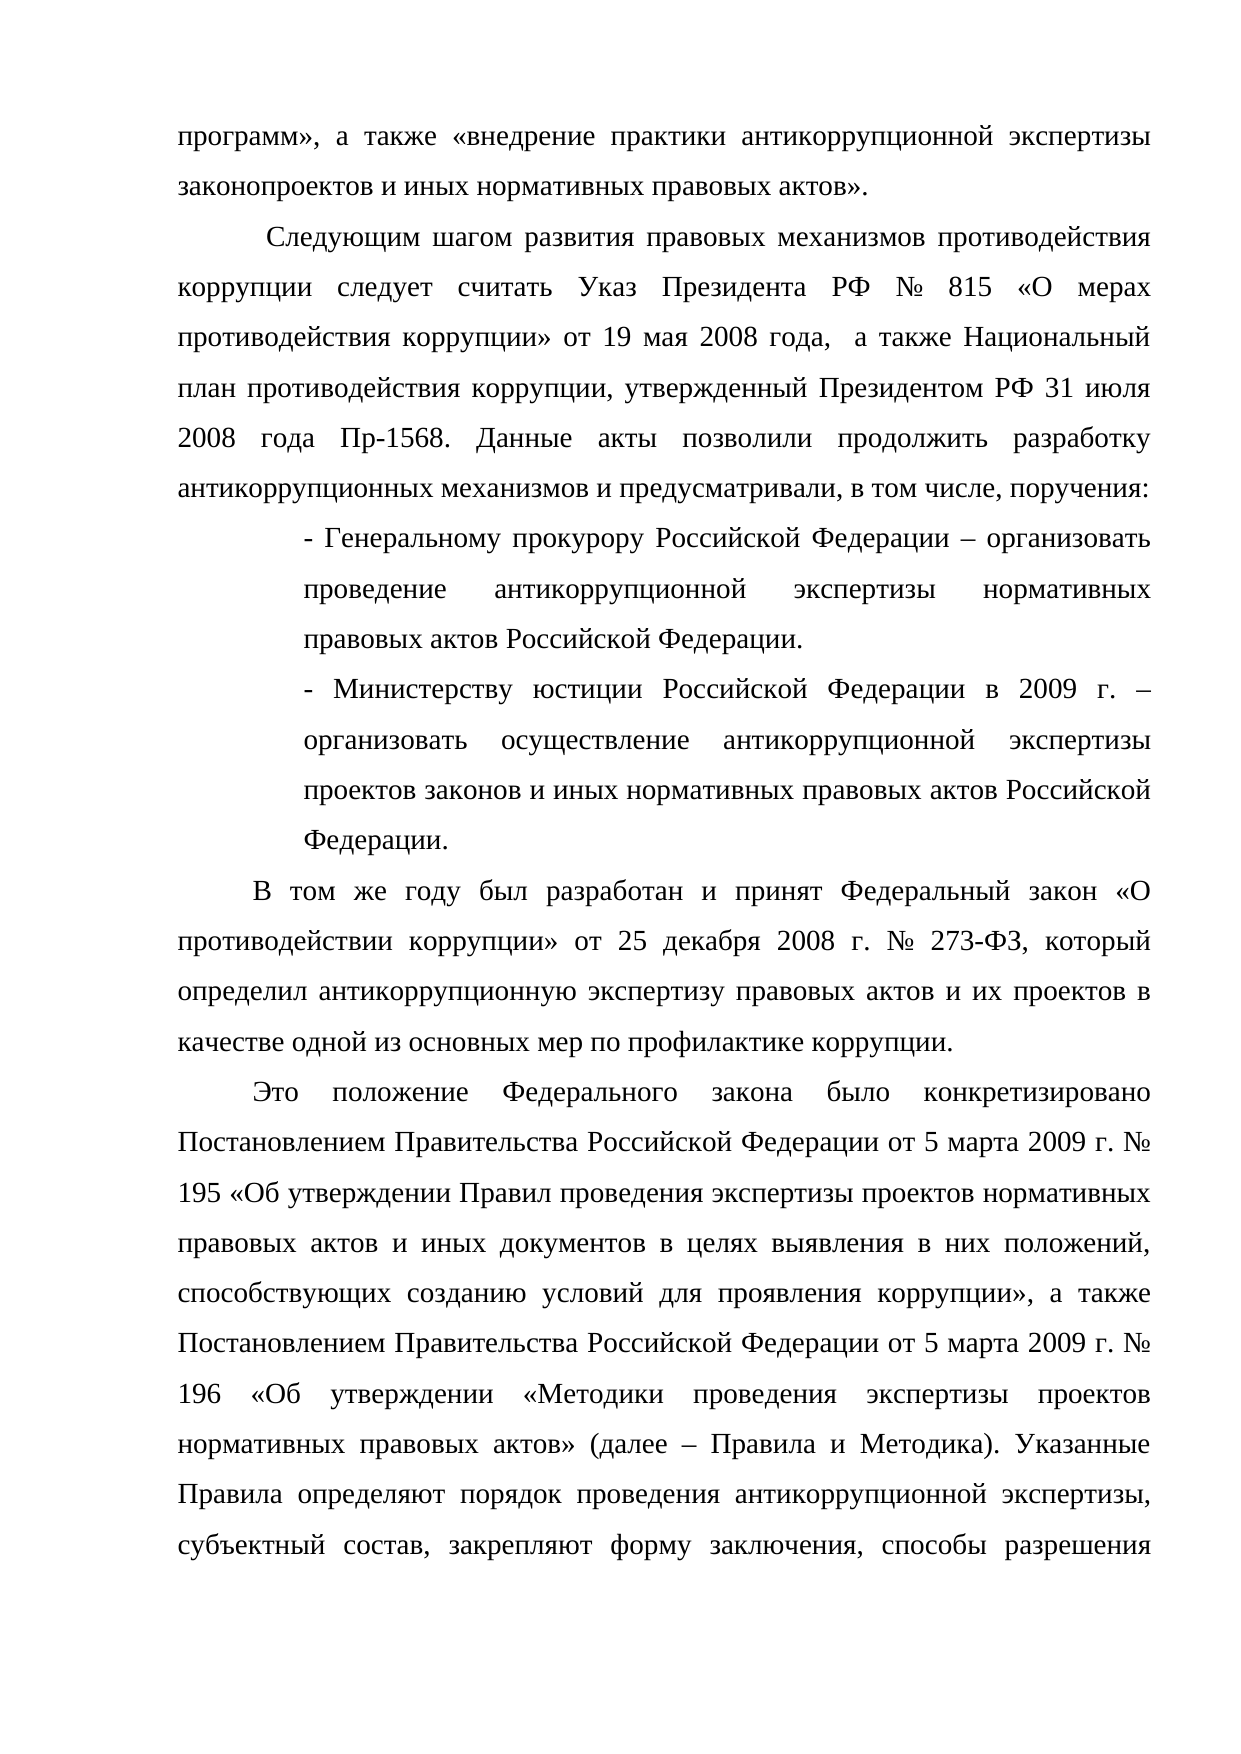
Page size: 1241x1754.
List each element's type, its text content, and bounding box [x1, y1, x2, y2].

list - Министерству юстиции Российской Федерации в 2009 г. – организовать осуществление антикоррупционной экспертизы проектов законов и иных нормативных правовых актов Российской Федерации. [303, 672, 1152, 856]
list - Генеральному прокурору Российской Федерации – организовать проведение антикоррупционной экспертизы нормативных правовых актов Российской Федерации. [303, 521, 1152, 655]
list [177, 1074, 1152, 1560]
list В том же году был разработан и принят Федеральный закон «О противодействии коррупции» от 25 декабря 2008 г. № 273-ФЗ, который определил антикоррупционную экспертизу правовых актов и их проектов в качестве одной из основных мер по профилактике коррупции. [177, 873, 1152, 1057]
list Следующим шагом развития правовых механизмов противодействия коррупции следует считать Указ Президента РФ № 815 «О мерах противодействия коррупции» от 19 мая 2008 года, а также Национальный план противодействия коррупции, утвержденный Президентом РФ 31 июля 2008 года Пр-1568. Данные акты позволили продолжить разработку антикоррупционных механизмов и предусматривали, в том числе, поручения: [177, 219, 1152, 504]
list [177, 118, 1152, 202]
